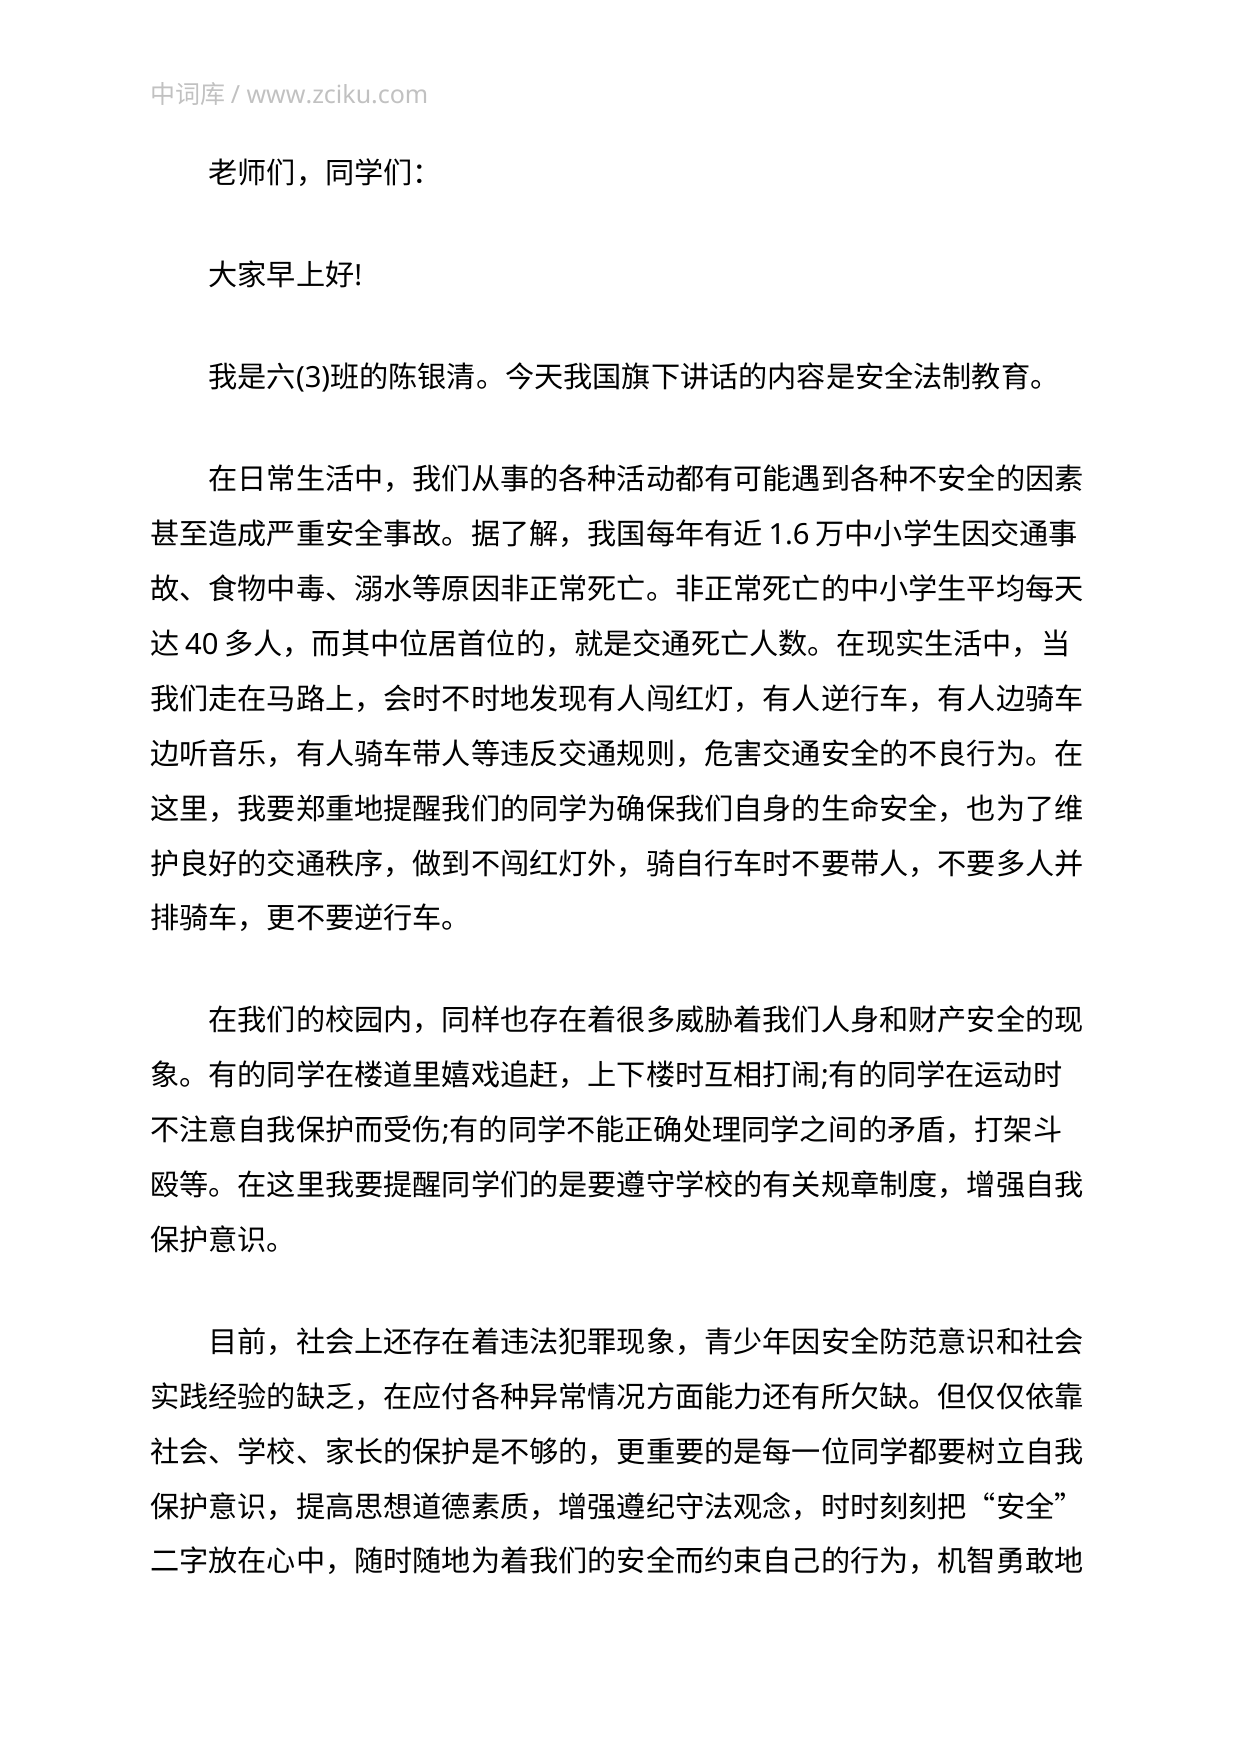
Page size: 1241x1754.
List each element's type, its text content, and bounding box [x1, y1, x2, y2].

text 在我们的校园内，同样也存在着很多威胁着我们人身和财产安全的现象。有的同学在楼道里嬉戏追赶，上下楼时互相打闹;有的同学在运动时不注意自我保护而受伤;有的同学不能正确处理同学之间的矛盾，打架斗殴等。在这里我要提醒同学们的是要遵守学校的有关规章制度，增强自我保护意识。 [150, 997, 1090, 1259]
text 老师们，同学们： [150, 150, 1090, 192]
text 我是六(3)班的陈银清。今天我国旗下讲话的内容是安全法制教育。 [150, 354, 1090, 396]
text 在日常生活中，我们从事的各种活动都有可能遇到各种不安全的因素甚至造成严重安全事故。据了解，我国每年有近1.6万中小学生因交通事故、食物中毒、溺水等原因非正常死亡。非正常死亡的中小学生平均每天达40多人，而其中位居首位的，就是交通死亡人数。在现实生活中，当我们走在马路上，会时不时地发现有人闯红灯，有人逆行车，有人边骑车边听音乐，有人骑车带人等违反交通规则，危害交通安全的不良行为。在这里，我要郑重地提醒我们的同学为确保我们自身的生命安全，也为了维护良好的交通秩序，做到不闯红灯外，骑自行车时不要带人，不要多人并排骑车，更不要逆行车。 [150, 456, 1090, 937]
text 大家早上好! [150, 252, 1090, 294]
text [150, 1318, 1090, 1580]
